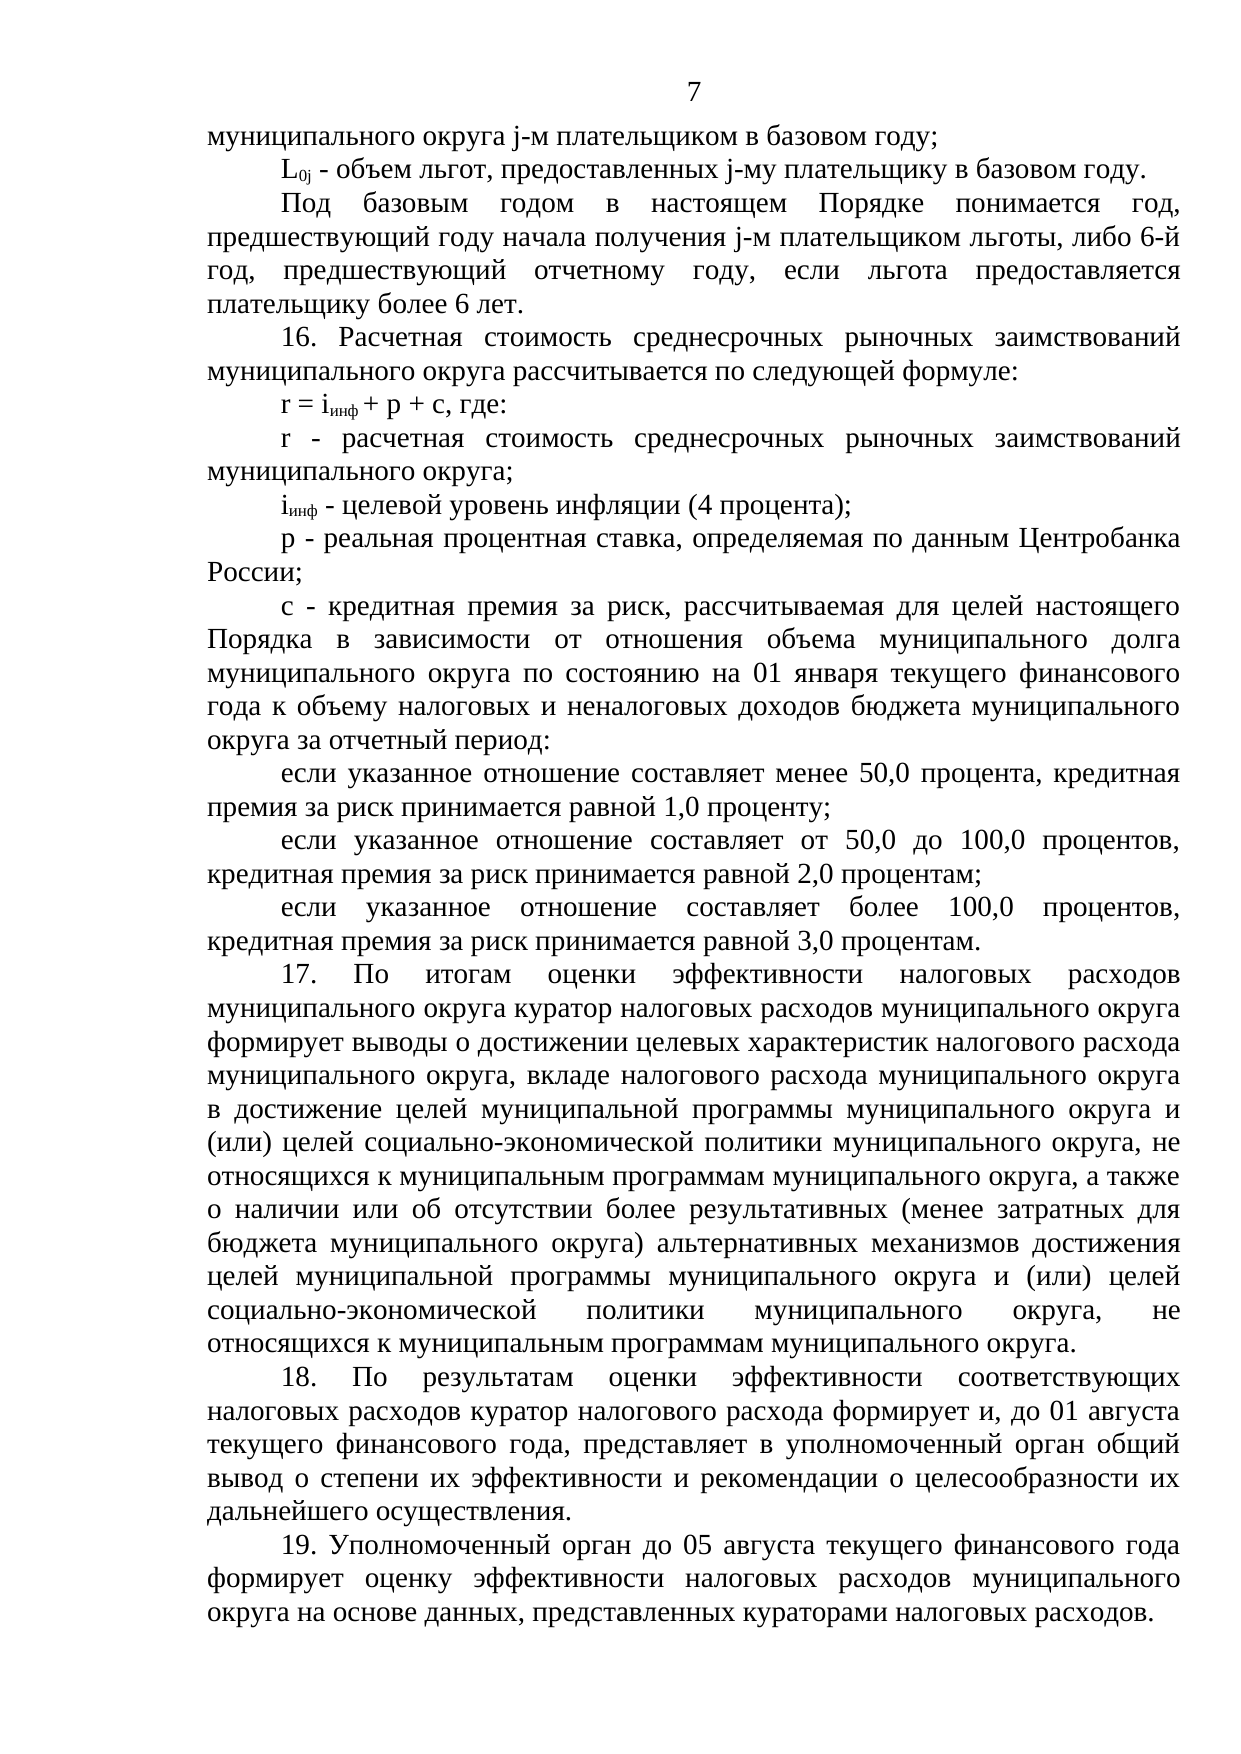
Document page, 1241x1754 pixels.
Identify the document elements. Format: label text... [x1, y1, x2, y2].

text если указанное отношение составляет от 50,0 до 100,0 процентов, кредитная премия за риск принимается равной 2,0 процентам; [207, 822, 1181, 889]
text 19. Уполномоченный орган до 05 августа текущего финансового года формирует оценку эффективности налоговых расходов муниципального округа на основе данных, представленных кураторами налоговых расходов. [207, 1527, 1181, 1627]
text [207, 118, 1181, 152]
text если указанное отношение составляет менее 50,0 процента, кредитная премия за риск принимается равной 1,0 проценту; [207, 755, 1181, 822]
text r = iинф + p + c, где: [207, 386, 1181, 420]
text 16. Расчетная стоимость среднесрочных рыночных заимствований муниципального округа рассчитывается по следующей формуле: [207, 319, 1181, 386]
text 17. По итогам оценки эффективности налоговых расходов муниципального округа куратор налоговых расходов муниципального округа формирует выводы о достижении целевых характеристик налогового расхода муниципального округа, вкладе налогового расхода муниципального округа в достижение целей муниципальной программы муниципального округа и (или) целей социально-экономической политики муниципального округа, не относящихся к муниципальным программам муниципального округа, а также о наличии или об отсутствии более результативных (менее затратных для бюджета муниципального округа) альтернативных механизмов достижения целей муниципальной программы муниципального округа и (или) целей социально-экономической политики муниципального округа, не относящихся к муниципальным программам муниципального округа. [207, 957, 1181, 1359]
text если указанное отношение составляет более 100,0 процентов, кредитная премия за риск принимается равной 3,0 процентам. [207, 889, 1181, 957]
text p - реальная процентная ставка, определяемая по данным Центробанка России; [207, 521, 1181, 588]
text L0j - объем льгот, предоставленных j-му плательщику в базовом году. [207, 152, 1181, 185]
text 18. По результатам оценки эффективности соответствующих налоговых расходов куратор налогового расхода формирует и, до 01 августа текущего финансового года, представляет в уполномоченный орган общий вывод о степени их эффективности и рекомендации о целесообразности их дальнейшего осуществления. [207, 1359, 1181, 1527]
text iинф - целевой уровень инфляции (4 процента); [207, 487, 1181, 521]
text Под базовым годом в настоящем Порядке понимается год, предшествующий году начала получения j-м плательщиком льготы, либо 6-й год, предшествующий отчетному году, если льгота предоставляется плательщику более 6 лет. [207, 185, 1181, 319]
text c - кредитная премия за риск, рассчитываемая для целей настоящего Порядка в зависимости от отношения объема муниципального долга муниципального округа по состоянию на 01 января текущего финансового года к объему налоговых и неналоговых доходов бюджета муниципального округа за отчетный период: [207, 588, 1181, 755]
text r - расчетная стоимость среднесрочных рыночных заимствований муниципального округа; [207, 420, 1181, 487]
